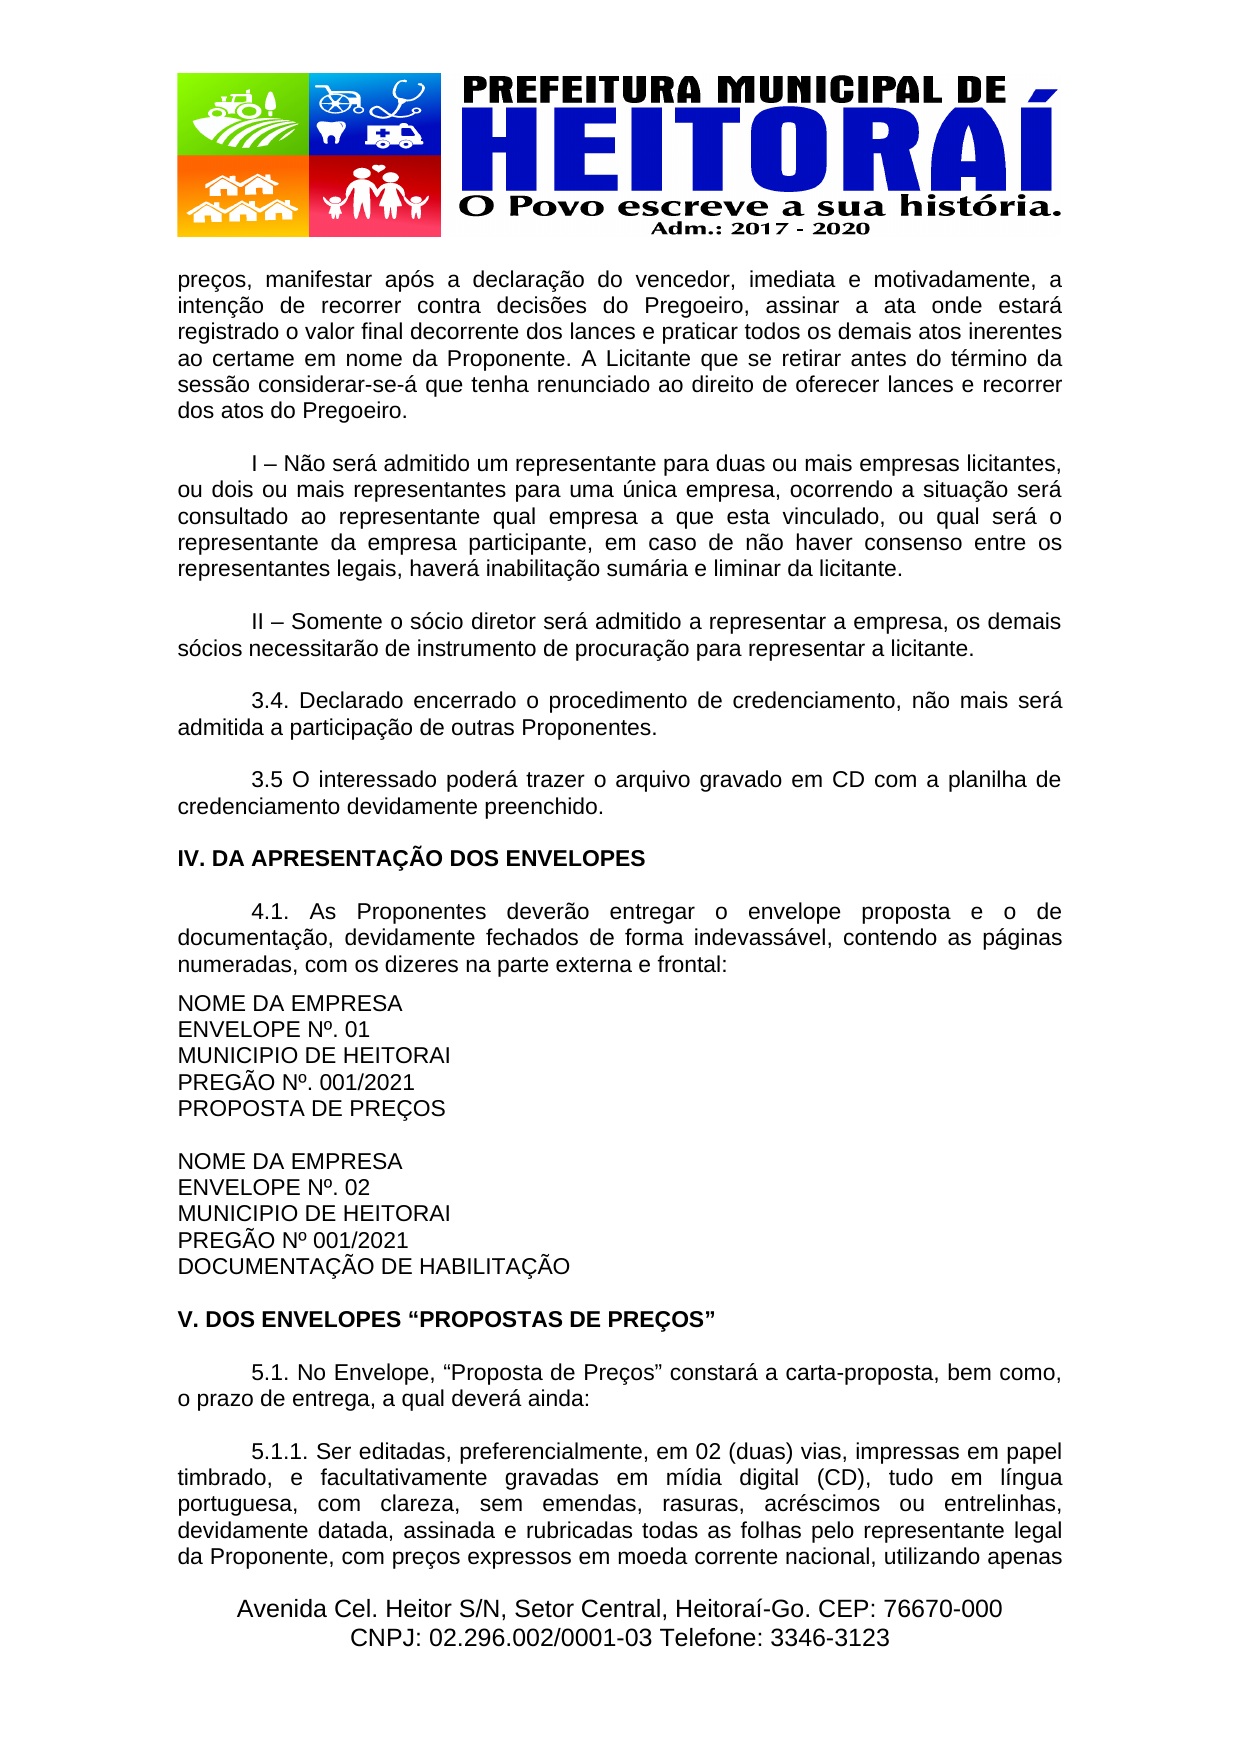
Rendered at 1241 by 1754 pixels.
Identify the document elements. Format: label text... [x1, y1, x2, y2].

text ENVELOPE Nº. 01 [177, 1016, 1063, 1042]
text PROPOSTA DE PREÇOS [177, 1095, 1063, 1121]
text DOCUMENTAÇÃO DE HABILITAÇÃO [177, 1253, 1063, 1279]
text PREGÃO Nº 001/2021 [177, 1227, 1063, 1253]
text I – Não será admitido um representante para duas ou mais empresas licitantes, ou dois ou mais representantes para uma única empresa, ocorrendo a situação será consultado ao representante qual empresa a que esta vinculado, ou qual será o representante da empresa participante, em caso de não haver consenso entre os representantes legais, haverá inabilitação sumária e liminar da licitante. [177, 450, 1063, 582]
text PREGÃO Nº. 001/2021 [177, 1069, 1063, 1095]
text 3.4. Declarado encerrado o procedimento de credenciamento, não mais será admitida a participação de outras Proponentes. [177, 687, 1063, 740]
text MUNICIPIO DE HEITORAI [177, 1200, 1063, 1227]
picture [177, 73, 1061, 237]
text NOME DA EMPRESA [177, 989, 1063, 1016]
text NOME DA EMPRESA [177, 1148, 1063, 1174]
text 5.1. No Envelope, “Proposta de Preços” constará a carta-proposta, bem como, o prazo de entrega, a qual deverá ainda: [177, 1358, 1063, 1411]
text 3.5 O interessado poderá trazer o arquivo gravado em CD com a planilha de credenciamento devidamente preenchido. [177, 766, 1063, 819]
text ENVELOPE Nº. 02 [177, 1174, 1063, 1200]
text MUNICIPIO DE HEITORAI [177, 1042, 1063, 1069]
text V. DOS ENVELOPES “PROPOSTAS DE PREÇOS” [177, 1306, 1063, 1332]
text II – Somente o sócio diretor será admitido a representar a empresa, os demais sócios necessitarão de instrumento de procuração para representar a licitante. [177, 608, 1063, 661]
text 4.1. As Proponentes deverão entregar o envelope proposta e o de documentação, devidamente fechados de forma indevassável, contendo as páginas numeradas, com os dizeres na parte externa e frontal: [177, 898, 1063, 977]
text IV. DA APRESENTAÇÃO DOS ENVELOPES [177, 845, 1063, 872]
